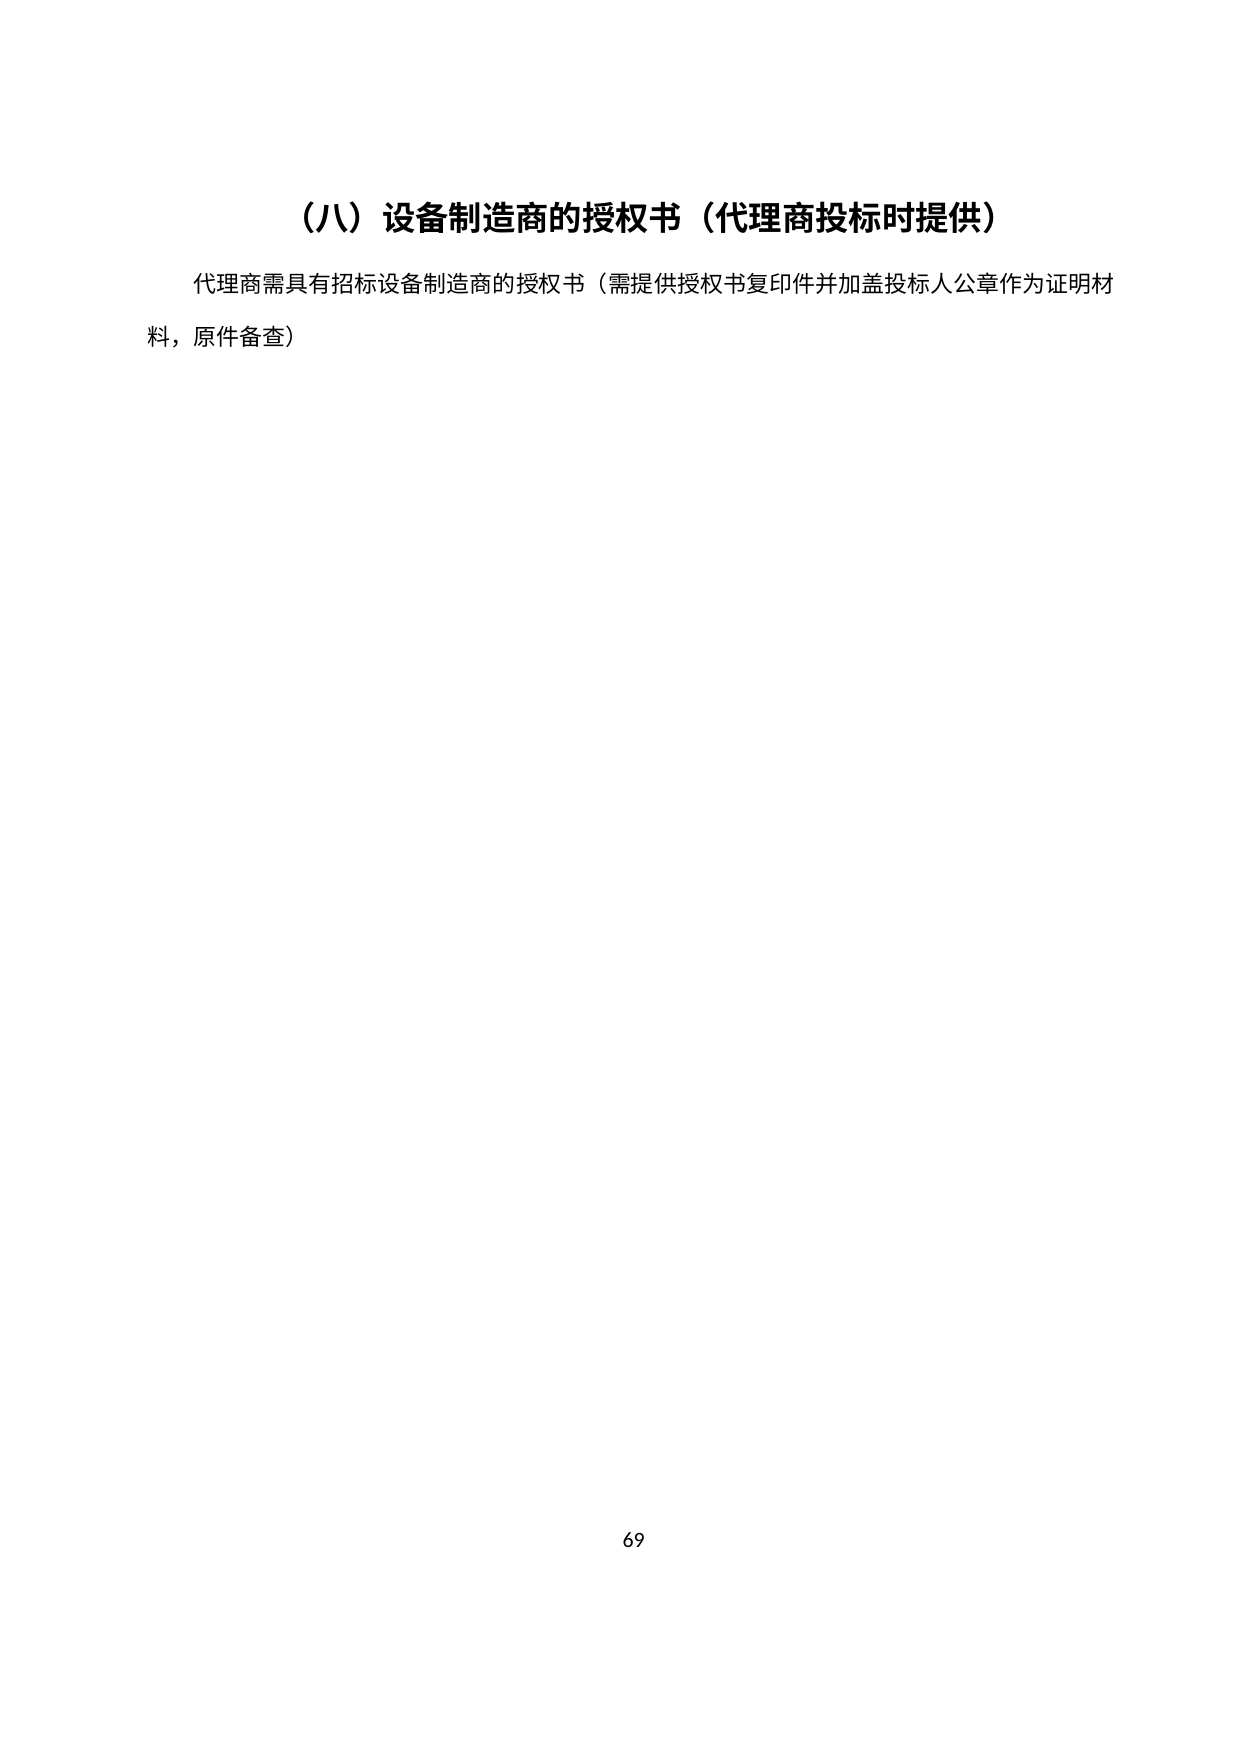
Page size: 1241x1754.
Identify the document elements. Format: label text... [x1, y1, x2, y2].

text （八）设备制造商的授权书（代理商投标时提供） [148, 192, 1116, 240]
text 代理商需具有招标设备制造商的授权书（需提供授权书复印件并加盖投标人公章作为证明材料，原件备查） [148, 264, 1116, 351]
